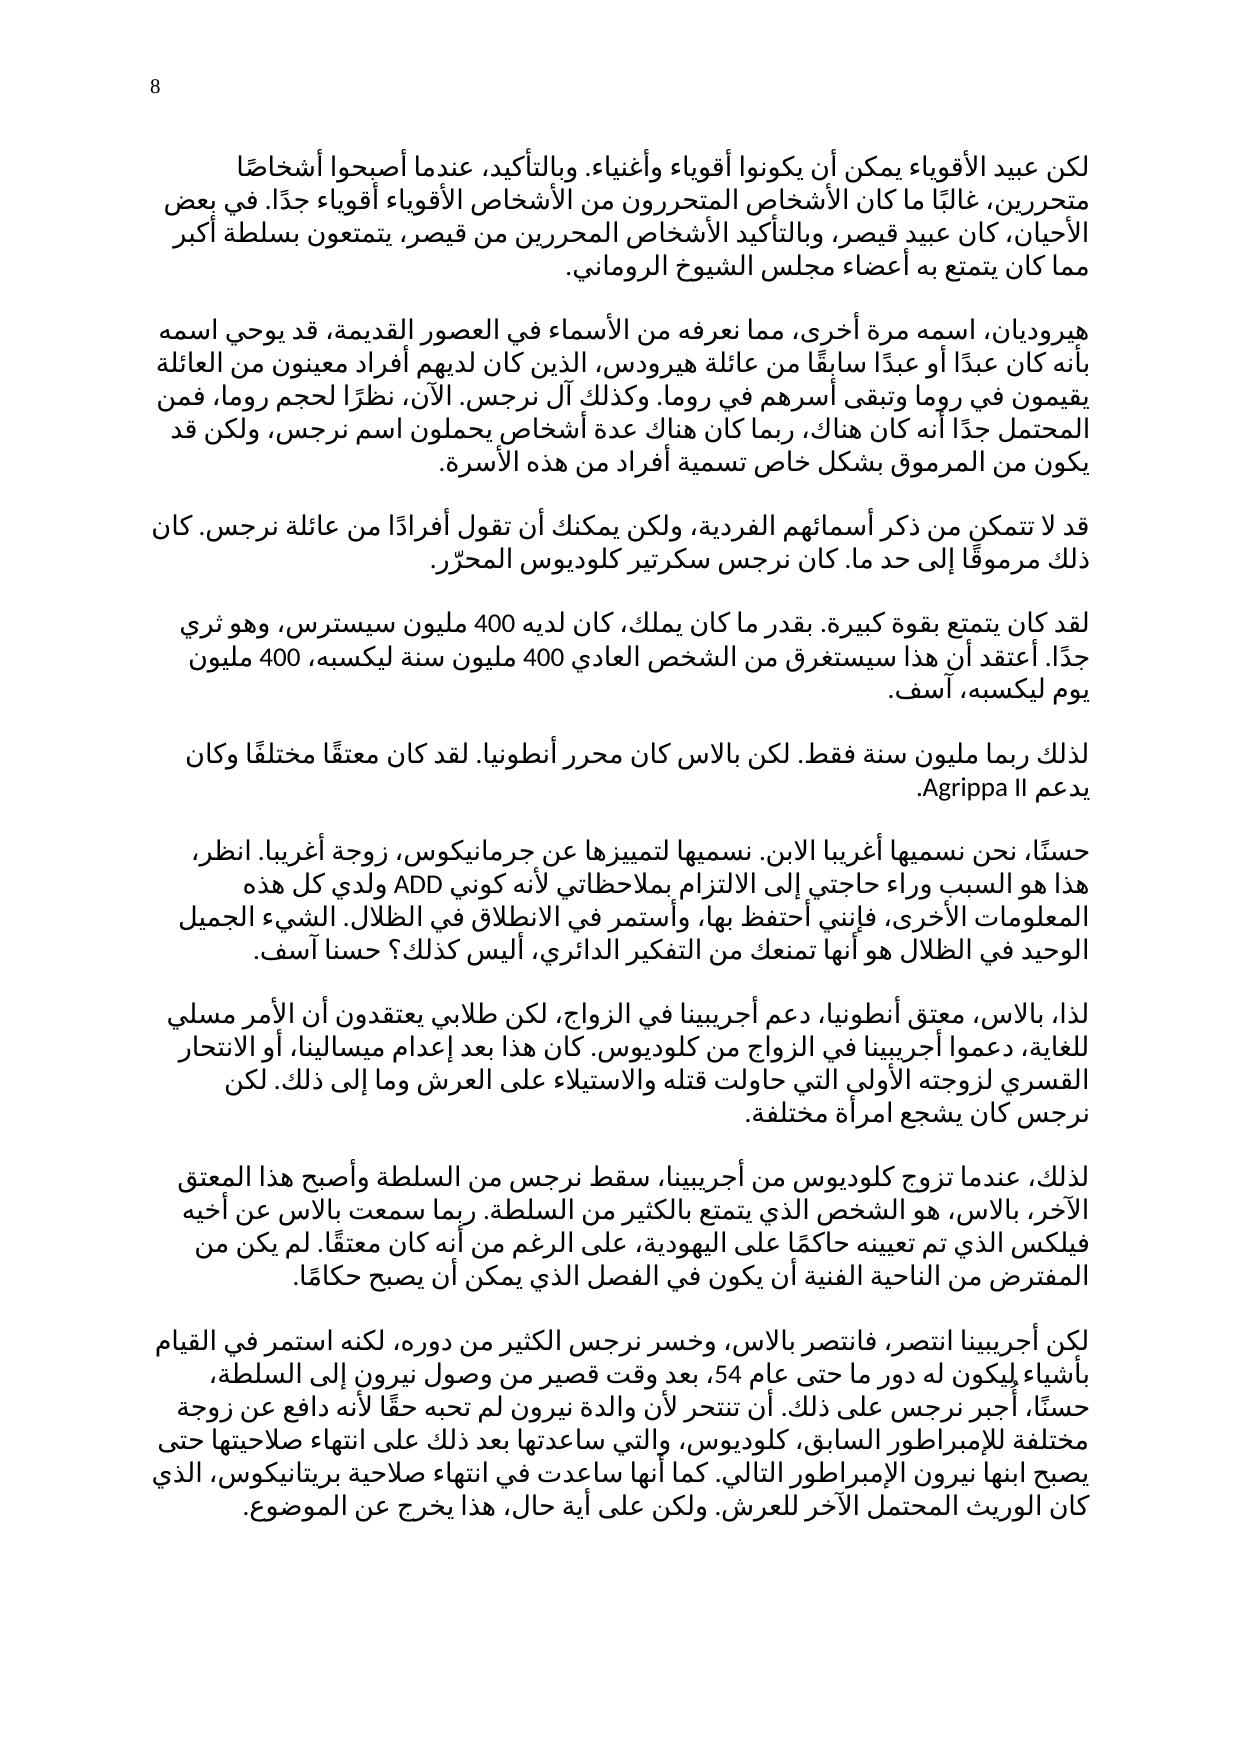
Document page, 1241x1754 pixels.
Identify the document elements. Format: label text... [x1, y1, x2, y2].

text لكن عبيد الأقوياء يمكن أن يكونوا أقوياء وأغنياء. وبالتأكيد، عندما أصبحوا أشخاصًا متحررين، غالبًا ما كان الأشخاص المتحررون من الأشخاص الأقوياء أقوياء جدًا. في بعض الأحيان، كان عبيد قيصر، وبالتأكيد الأشخاص المحررين من قيصر، يتمتعون بسلطة أكبر مما كان يتمتع به أعضاء مجلس الشيوخ الروماني. [150, 150, 1090, 282]
text حسنًا، نحن نسميها أغريبا الابن. نسميها لتمييزها عن جرمانيكوس، زوجة أغريبا. انظر، هذا هو السبب وراء حاجتي إلى الالتزام بملاحظاتي لأنه كوني ADD ولدي كل هذه المعلومات الأخرى، فإنني أحتفظ بها، وأستمر في الانطلاق في الظلال. الشيء الجميل الوحيد في الظلال هو أنها تمنعك من التفكير الدائري، أليس كذلك؟ حسنا آسف. [150, 834, 1090, 966]
text هيروديان، اسمه مرة أخرى، مما نعرفه من الأسماء في العصور القديمة، قد يوحي اسمه بأنه كان عبدًا أو عبدًا سابقًا من عائلة هيرودس، الذين كان لديهم أفراد معينون من العائلة يقيمون في روما وتبقى أسرهم في روما. وكذلك آل نرجس. الآن، نظرًا لحجم روما، فمن المحتمل جدًا أنه كان هناك، ربما كان هناك عدة أشخاص يحملون اسم نرجس، ولكن قد يكون من المرموق بشكل خاص تسمية أفراد من هذه الأسرة. [150, 313, 1090, 478]
text لذلك ربما مليون سنة فقط. لكن بالاس كان محرر أنطونيا. لقد كان معتقًا مختلفًا وكان يدعم Agrippa II. [150, 737, 1090, 803]
text لذلك، عندما تزوج كلوديوس من أجريبينا، سقط نرجس من السلطة وأصبح هذا المعتق الآخر، بالاس، هو الشخص الذي يتمتع بالكثير من السلطة. ربما سمعت بالاس عن أخيه فيلكس الذي تم تعيينه حاكمًا على اليهودية، على الرغم من أنه كان معتقًا. لم يكن من المفترض من الناحية الفنية أن يكون في الفصل الذي يمكن أن يصبح حكامًا. [150, 1161, 1090, 1293]
text لكن أجريبينا انتصر، فانتصر بالاس، وخسر نرجس الكثير من دوره، لكنه استمر في القيام بأشياء ليكون له دور ما حتى عام 54، بعد وقت قصير من وصول نيرون إلى السلطة، حسنًا، أُجبر نرجس على ذلك. أن تنتحر لأن والدة نيرون لم تحبه حقًا لأنه دافع عن زوجة مختلفة للإمبراطور السابق، كلوديوس، والتي ساعدتها بعد ذلك على انتهاء صلاحيتها حتى يصبح ابنها نيرون الإمبراطور التالي. كما أنها ساعدت في انتهاء صلاحية بريتانيكوس، الذي كان الوريث المحتمل الآخر للعرش. ولكن على أية حال، هذا يخرج عن الموضوع. [150, 1324, 1090, 1522]
text لذا، بالاس، معتق أنطونيا، دعم أجريبينا في الزواج، لكن طلابي يعتقدون أن الأمر مسلي للغاية، دعموا أجريبينا في الزواج من كلوديوس. كان هذا بعد إعدام ميسالينا، أو الانتحار القسري لزوجته الأولى التي حاولت قتله والاستيلاء على العرش وما إلى ذلك. لكن نرجس كان يشجع امرأة مختلفة. [150, 997, 1090, 1129]
text لقد كان يتمتع بقوة كبيرة. بقدر ما كان يملك، كان لديه 400 مليون سيسترس، وهو ثري جدًا. أعتقد أن هذا سيستغرق من الشخص العادي 400 مليون سنة ليكسبه، 400 مليون يوم ليكسبه، آسف. [150, 607, 1090, 706]
text قد لا تتمكن من ذكر أسمائهم الفردية، ولكن يمكنك أن تقول أفرادًا من عائلة نرجس. كان ذلك مرموقًا إلى حد ما. كان نرجس سكرتير كلوديوس المحرّر. [150, 509, 1090, 576]
